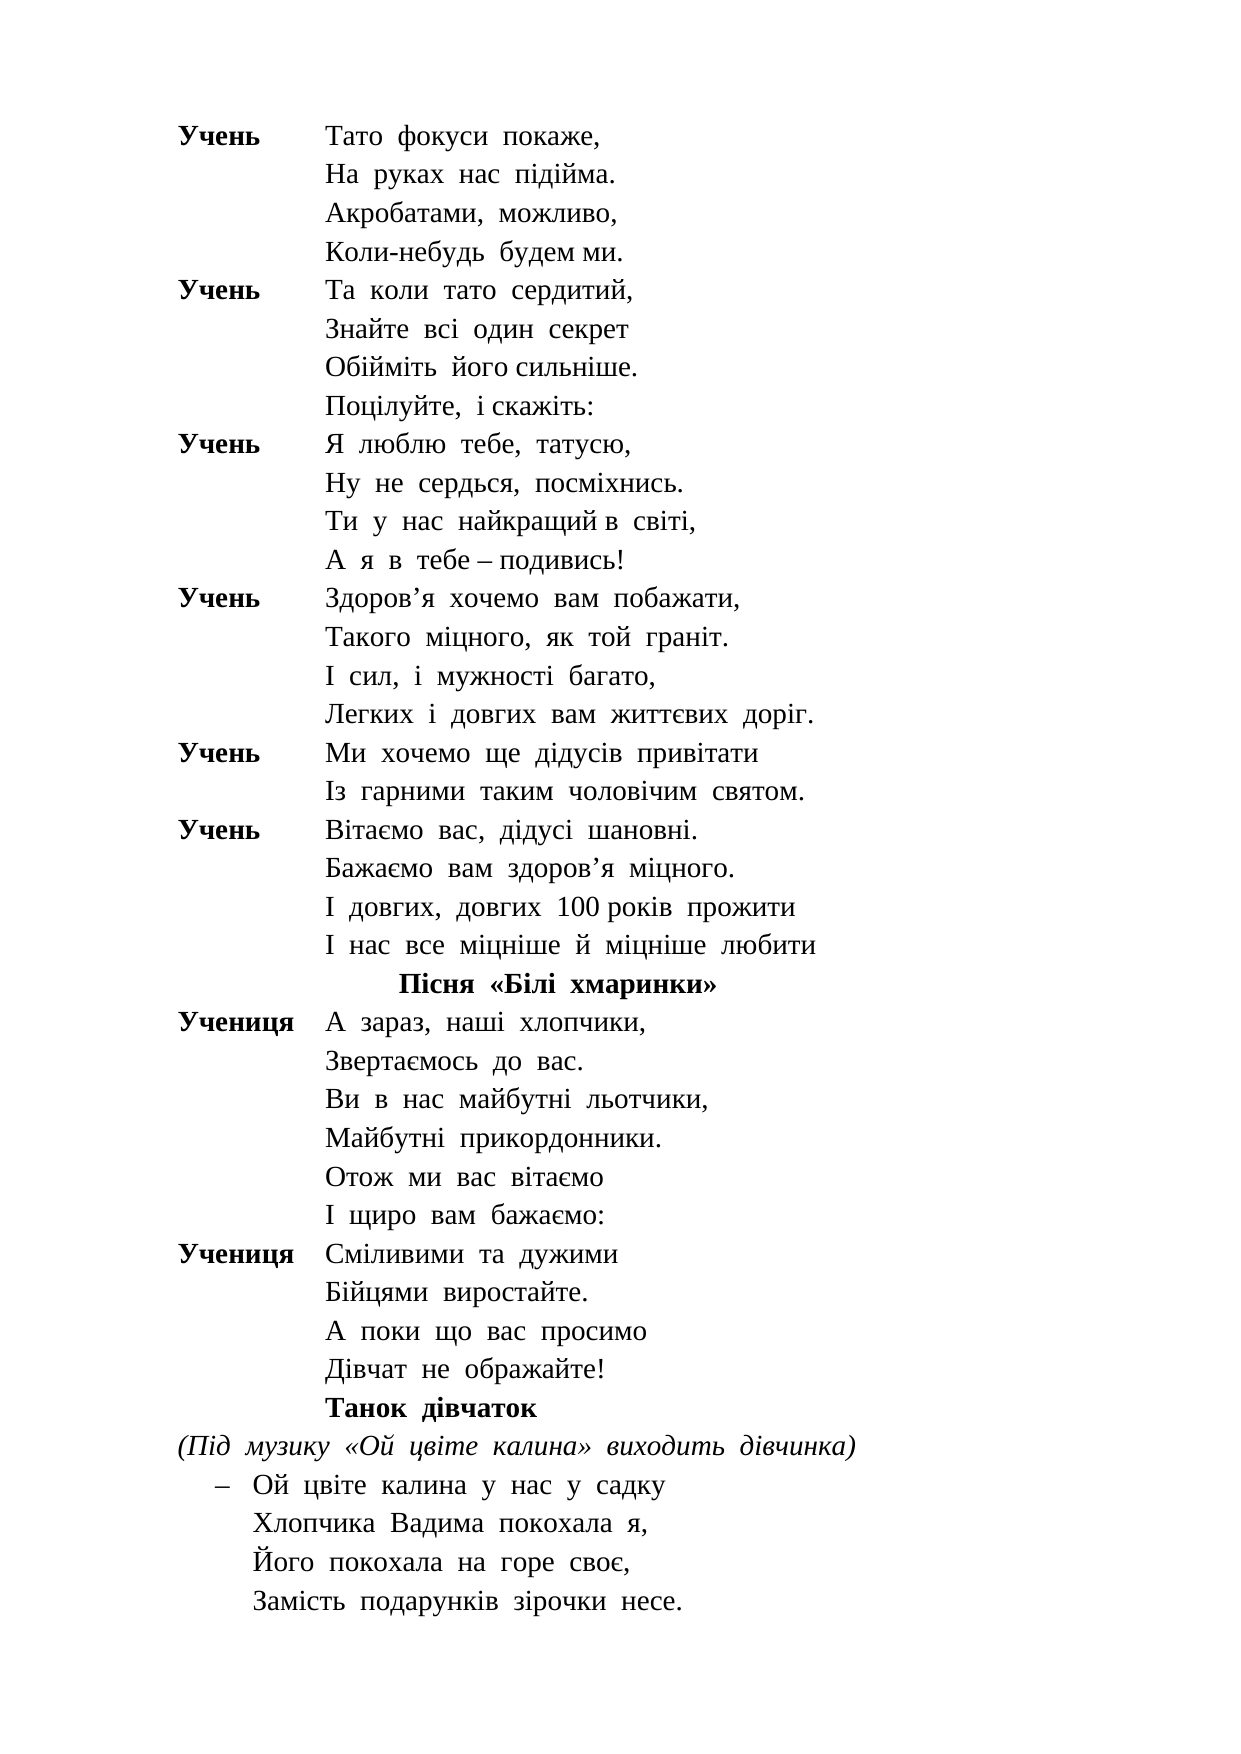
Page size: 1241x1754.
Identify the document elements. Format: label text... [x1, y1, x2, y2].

text І щиро вам бажаємо: [177, 1197, 1152, 1231]
text І сил, і мужності багато, [177, 658, 1152, 691]
text Знайте всі один секрет [177, 311, 1152, 344]
text Ви в нас майбутні льотчики, [177, 1082, 1152, 1115]
text (Під музику «Ой цвіте калина» виходить дівчинка) [177, 1428, 1152, 1462]
text Коли-небудь будем ми. [177, 234, 1152, 267]
text Отож ми вас вітаємо [177, 1159, 1152, 1192]
text Легких і довгих вам життєвих доріг. [177, 696, 1152, 730]
text Учень Ми хочемо ще дідусів привітати [177, 735, 1152, 768]
text Ти у нас найкращий в світі, [177, 503, 1152, 537]
text Учень Тато фокуси покаже, [177, 118, 1152, 152]
text Учень Вітаємо вас, дідусі шановні. [177, 812, 1152, 845]
text Такого міцного, як той граніт. [177, 619, 1152, 653]
text Учень Та коли тато сердитий, [177, 272, 1152, 306]
text Майбутні прикордонники. [177, 1120, 1152, 1154]
text Учень Я люблю тебе, татусю, [177, 426, 1152, 460]
text А поки що вас просимо [177, 1313, 1152, 1346]
text І нас все міцніше й міцніше любити [177, 927, 1152, 961]
text Поцілуйте, і скажіть: [177, 388, 1152, 421]
text А я в тебе – подивись! [177, 542, 1152, 576]
list Ой цвіте калина у нас у садку [215, 1467, 1152, 1501]
text Бажаємо вам здоров’я міцного. [177, 850, 1152, 884]
list Його покохала на горе своє, [252, 1544, 1152, 1578]
text На руках нас підійма. [177, 157, 1152, 190]
text Бійцями виростайте. [177, 1274, 1152, 1308]
text Учениця Сміливими та дужими [177, 1236, 1152, 1269]
text Обійміть його сильніше. [177, 349, 1152, 383]
list Замість подарунків зірочки несе. [252, 1583, 1152, 1616]
list Хлопчика Вадима покохала я, [252, 1506, 1152, 1539]
text І довгих, довгих 100 років прожити [177, 889, 1152, 922]
text Танок дівчаток [177, 1390, 1152, 1423]
text Ну не сердься, посміхнись. [177, 465, 1152, 498]
text Звертаємось до вас. [177, 1043, 1152, 1077]
text Акробатами, можливо, [177, 195, 1152, 229]
text Дівчат не ображайте! [177, 1351, 1152, 1385]
text Учениця А зараз, наші хлопчики, [177, 1004, 1152, 1038]
text Пісня «Білі хмаринки» [177, 966, 1152, 999]
text Учень Здоров’я хочемо вам побажати, [177, 581, 1152, 614]
text Із гарними таким чоловічим святом. [177, 773, 1152, 807]
